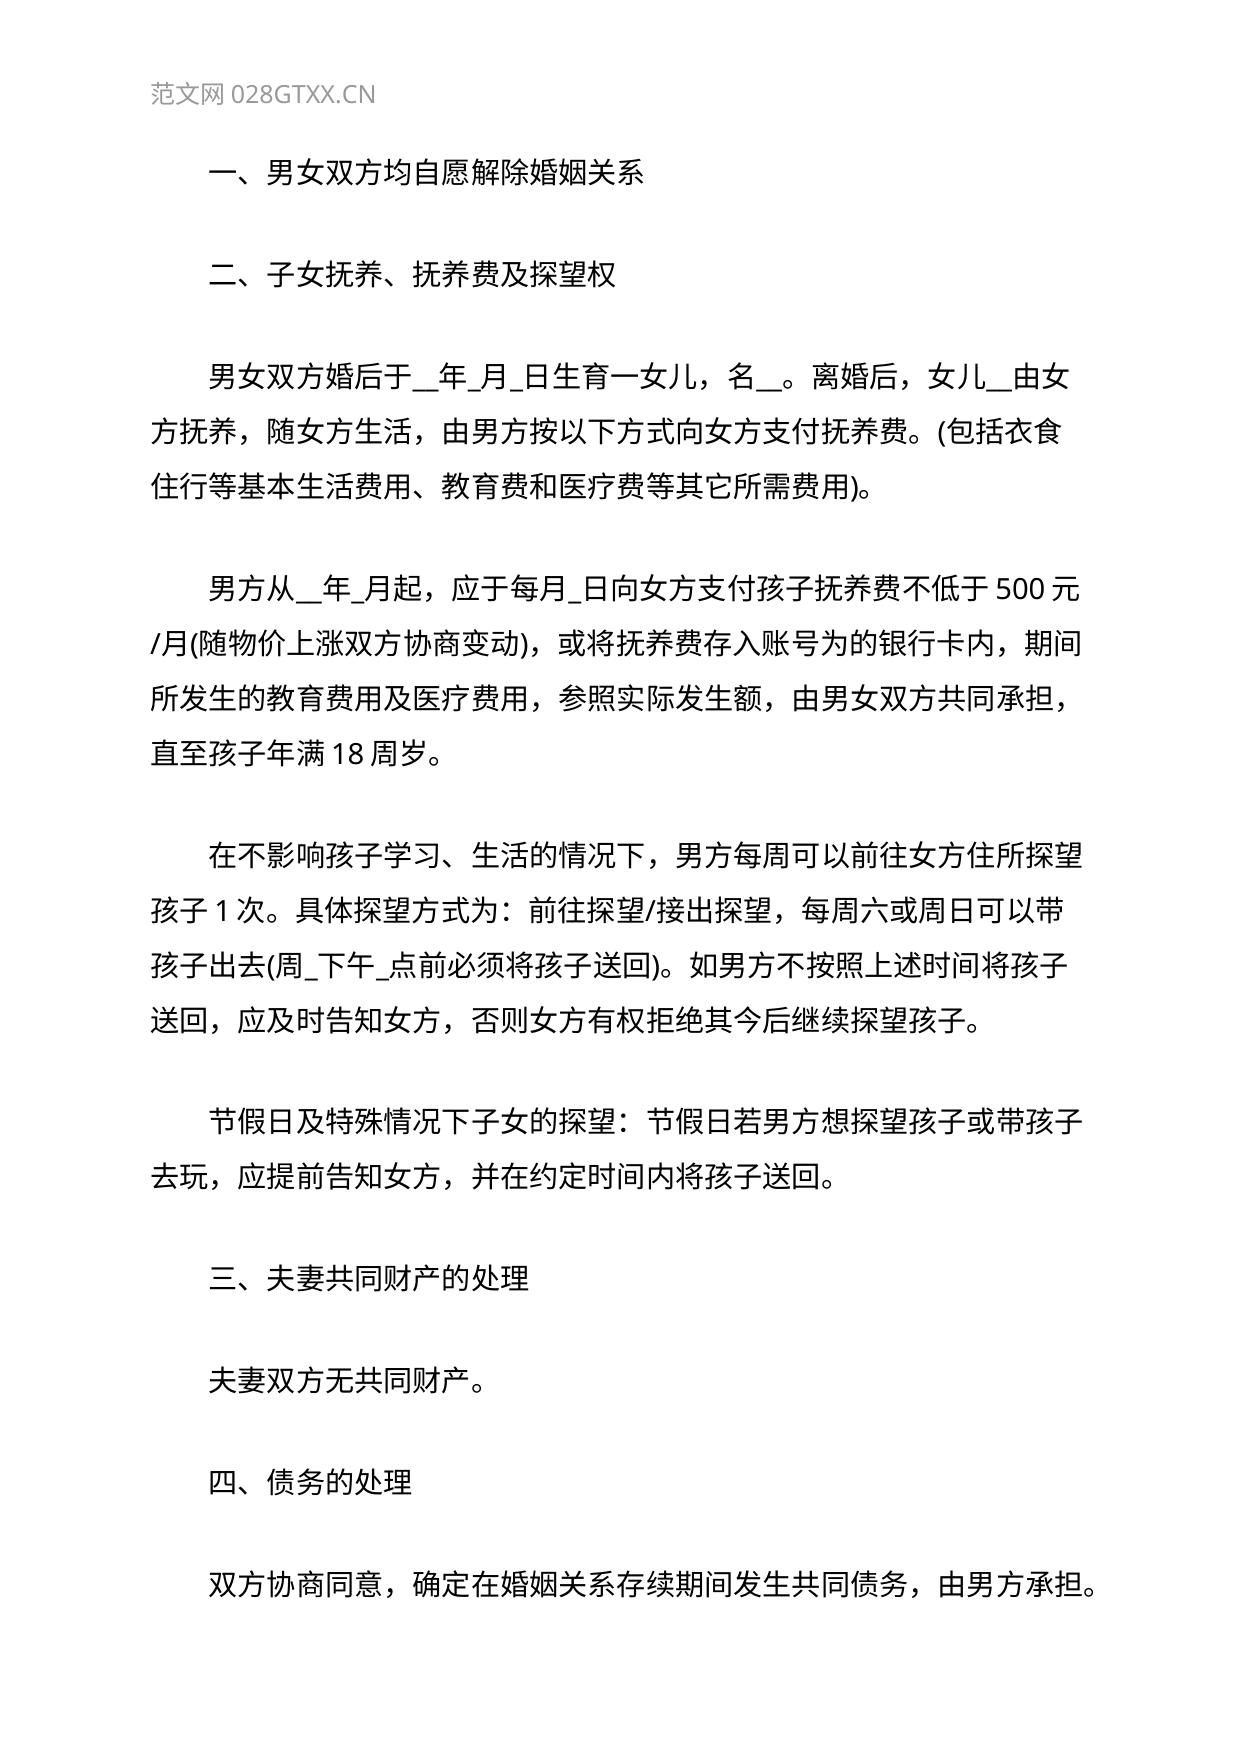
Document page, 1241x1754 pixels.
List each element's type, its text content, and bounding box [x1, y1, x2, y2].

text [150, 1561, 1090, 1603]
text 夫妻双方无共同财产。 [150, 1357, 1090, 1400]
text 男方从__年_月起，应于每月_日向女方支付孩子抚养费不低于500元/月(随物价上涨双方协商变动)，或将抚养费存入账号为的银行卡内，期间所发生的教育费用及医疗费用，参照实际发生额，由男女双方共同承担，直至孩子年满18周岁。 [150, 566, 1090, 773]
text 一、男女双方均自愿解除婚姻关系 [150, 150, 1090, 192]
text 二、子女抚养、抚养费及探望权 [150, 252, 1090, 294]
text 三、夫妻共同财产的处理 [150, 1256, 1090, 1298]
text 男女双方婚后于__年_月_日生育一女儿，名__。离婚后，女儿__由女方抚养，随女方生活，由男方按以下方式向女方支付抚养费。(包括衣食住行等基本生活费用、教育费和医疗费等其它所需费用)。 [150, 353, 1090, 506]
text 四、债务的处理 [150, 1459, 1090, 1502]
text 节假日及特殊情况下子女的探望：节假日若男方想探望孩子或带孩子去玩，应提前告知女方，并在约定时间内将孩子送回。 [150, 1099, 1090, 1196]
text 在不影响孩子学习、生活的情况下，男方每周可以前往女方住所探望孩子1次。具体探望方式为：前往探望/接出探望，每周六或周日可以带孩子出去(周_下午_点前必须将孩子送回)。如男方不按照上述时间将孩子送回，应及时告知女方，否则女方有权拒绝其今后继续探望孩子。 [150, 832, 1090, 1039]
